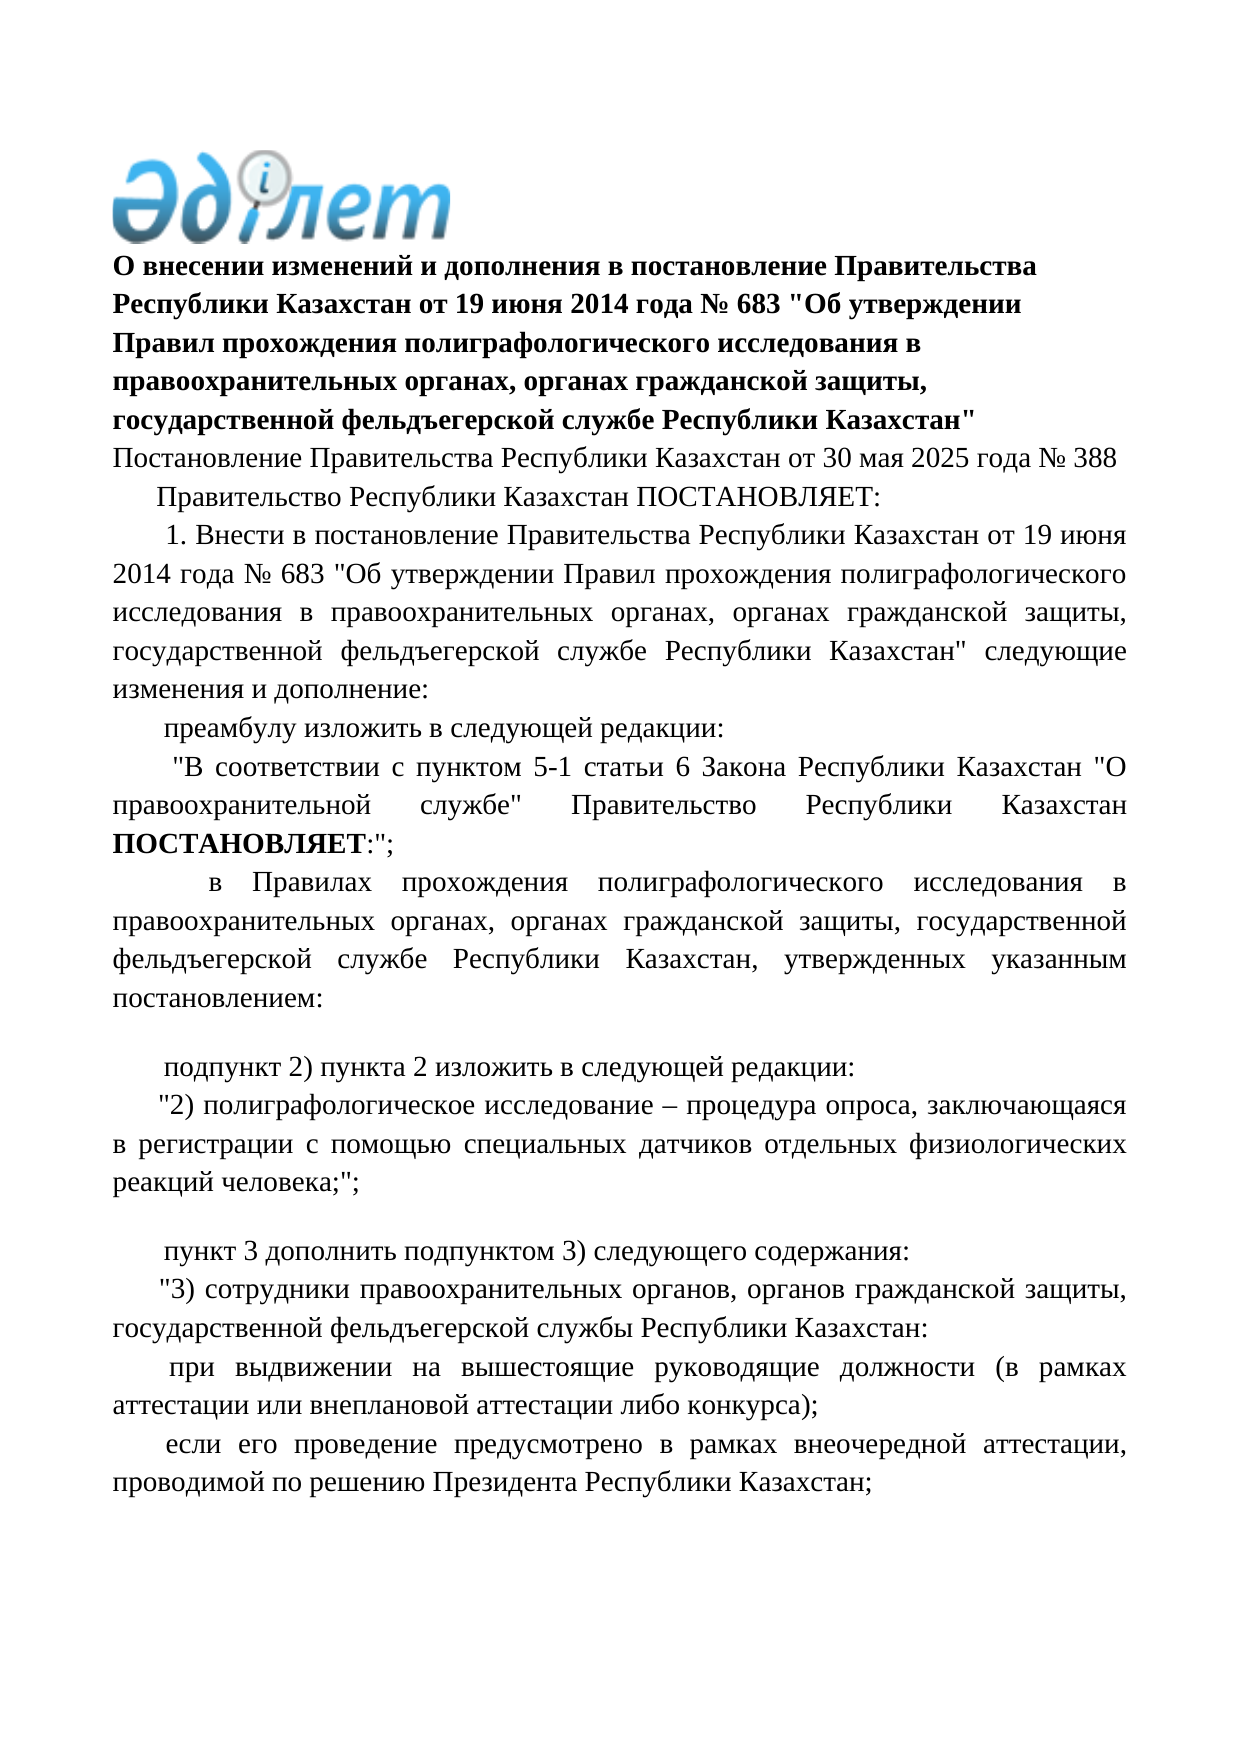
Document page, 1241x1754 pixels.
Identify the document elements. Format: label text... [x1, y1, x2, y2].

text подпункт 2) пункта 2 изложить в следующей редакции: [112, 1049, 1128, 1082]
text О внесении изменений и дополнения в постановление Правительства Республики Казахстан от 19 июня 2014 года № 683 "Об утверждении Правил прохождения полиграфологического исследования в правоохранительных органах, органах гражданской защиты, государственной фельдъегерской службе Республики Казахстан" [112, 248, 1128, 435]
text пункт 3 дополнить подпунктом 3) следующего содержания: [112, 1233, 1128, 1267]
text Постановление Правительства Республики Казахстан от 30 мая 2025 года № 388 [112, 440, 1128, 474]
text Правительство Республики Казахстан ПОСТАНОВЛЯЕТ: [112, 479, 1128, 512]
text преамбулу изложить в следующей редакции: [112, 710, 1128, 744]
text если его проведение предусмотрено в рамках внеочередной аттестации, проводимой по решению Президента Республики Казахстан; [112, 1426, 1128, 1498]
picture [112, 150, 451, 244]
text "2) полиграфологическое исследование – процедура опроса, заключающаяся в регистрации с помощью специальных датчиков отдельных физиологических реакций человека;"; [112, 1087, 1128, 1198]
text при выдвижении на вышестоящие руководящие должности (в рамках аттестации или внеплановой аттестации либо конкурса); [112, 1349, 1128, 1421]
text "3) сотрудники правоохранительных органов, органов гражданской защиты, государственной фельдъегерской службы Республики Казахстан: [112, 1272, 1128, 1344]
text "В соответствии с пунктом 5-1 статьи 6 Закона Республики Казахстан "О правоохранительной службе" Правительство Республики Казахстан ПОСТАНОВЛЯЕТ:"; [112, 749, 1128, 859]
text 1. Внести в постановление Правительства Республики Казахстан от 19 июня 2014 года № 683 "Об утверждении Правил прохождения полиграфологического исследования в правоохранительных органах, органах гражданской защиты, государственной фельдъегерской службе Республики Казахстан" следующие изменения и дополнение: [112, 517, 1128, 705]
text в Правилах прохождения полиграфологического исследования в правоохранительных органах, органах гражданской защиты, государственной фельдъегерской службе Республики Казахстан, утвержденных указанным постановлением: [112, 864, 1128, 1013]
